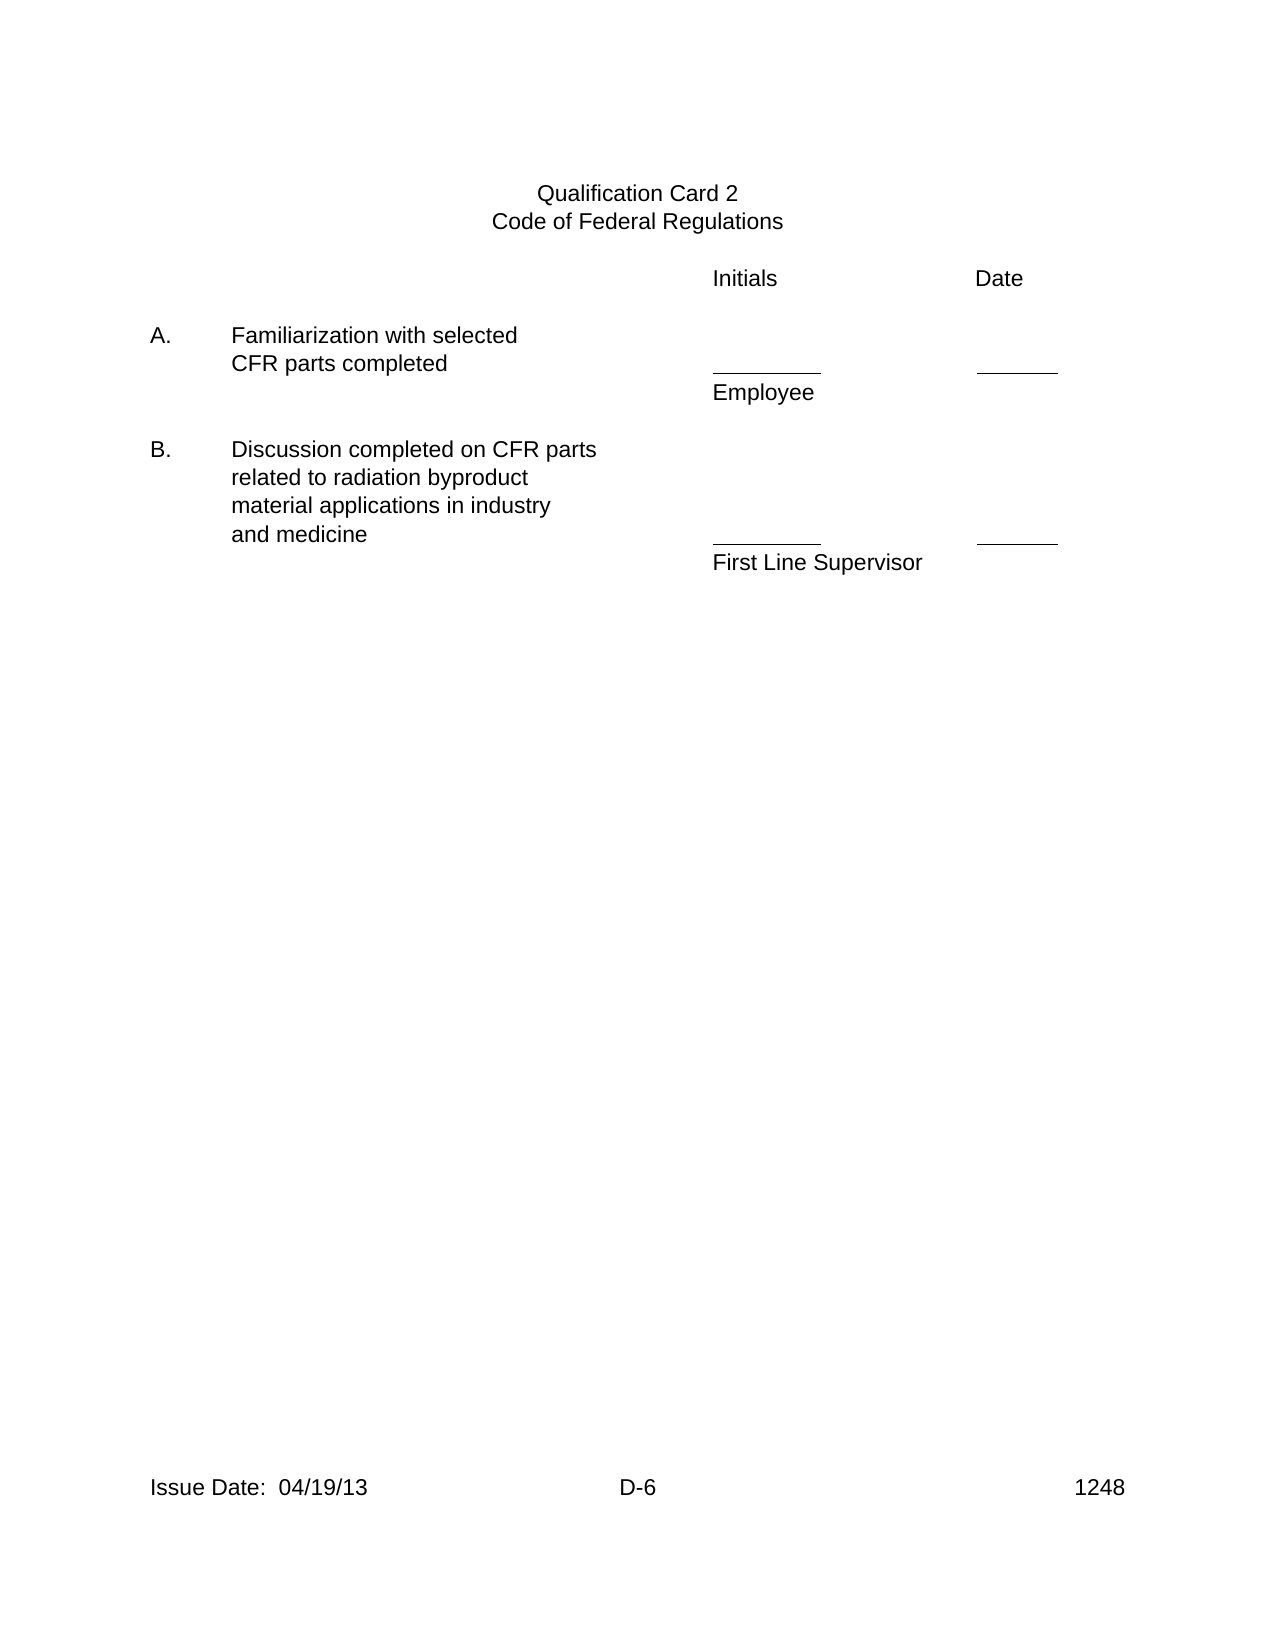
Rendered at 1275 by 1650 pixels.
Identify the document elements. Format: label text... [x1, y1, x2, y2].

text Code of Federal Regulations [150, 207, 1125, 235]
text related to radiation byproduct [150, 463, 1125, 491]
text CFR parts completed [231, 349, 1125, 377]
text Qualification Card 2 [150, 178, 1125, 207]
text and medicine [231, 520, 1125, 548]
text material applications in industry [150, 491, 1125, 520]
text Initials Date [712, 264, 1125, 292]
text A. Familiarization with selected [150, 321, 1125, 349]
text B. Discussion completed on CFR parts [150, 434, 1125, 463]
text Employee [712, 377, 1125, 406]
text First Line Supervisor [712, 548, 1125, 577]
